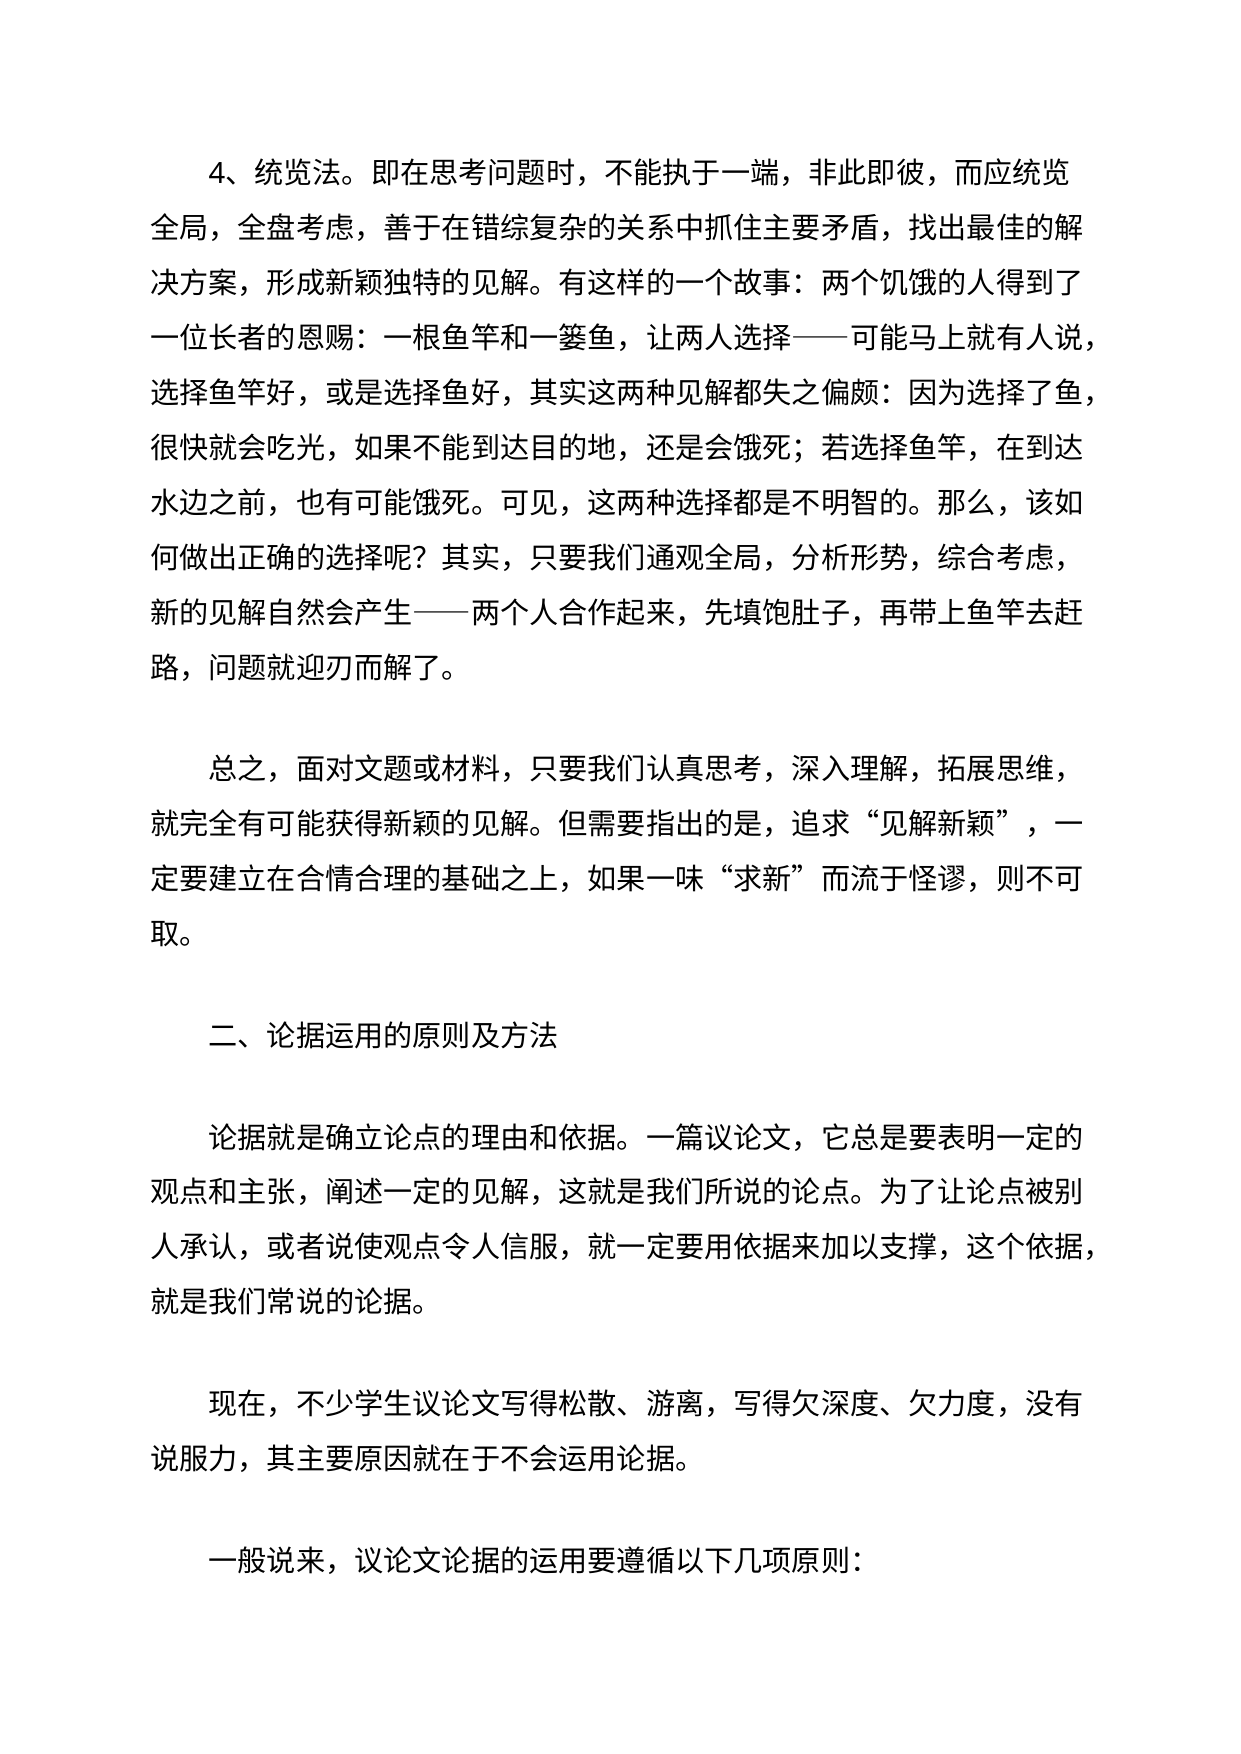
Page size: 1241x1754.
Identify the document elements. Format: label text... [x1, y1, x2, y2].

text 总之，面对文题或材料，只要我们认真思考，深入理解，拓展思维，就完全有可能获得新颖的见解。但需要指出的是，追求“见解新颖”，一定要建立在合情合理的基础之上，如果一味“求新”而流于怪谬，则不可取。 [150, 746, 1090, 953]
text 一般说来，议论文论据的运用要遵循以下几项原则： [150, 1537, 1090, 1579]
text 现在，不少学生议论文写得松散、游离，写得欠深度、欠力度，没有说服力，其主要原因就在于不会运用论据。 [150, 1381, 1090, 1478]
text 二、论据运用的原则及方法 [150, 1012, 1090, 1055]
text 4、统览法。即在思考问题时，不能执于一端，非此即彼，而应统览全局，全盘考虑，善于在错综复杂的关系中抓住主要矛盾，找出最佳的解决方案，形成新颖独特的见解。有这样的一个故事：两个饥饿的人得到了一位长者的恩赐：一根鱼竿和一篓鱼，让两人选择——可能马上就有人说，选择鱼竿好，或是选择鱼好，其实这两种见解都失之偏颇：因为选择了鱼，很快就会吃光，如果不能到达目的地，还是会饿死；若选择鱼竿，在到达水边之前，也有可能饿死。可见，这两种选择都是不明智的。那么，该如何做出正确的选择呢？其实，只要我们通观全局，分析形势，综合考虑，新的见解自然会产生——两个人合作起来，先填饱肚子，再带上鱼竿去赶路，问题就迎刃而解了。 [150, 150, 1090, 686]
text 论据就是确立论点的理由和依据。一篇议论文，它总是要表明一定的观点和主张，阐述一定的见解，这就是我们所说的论点。为了让论点被别人承认，或者说使观点令人信服，就一定要用依据来加以支撑，这个依据，就是我们常说的论据。 [150, 1114, 1090, 1321]
